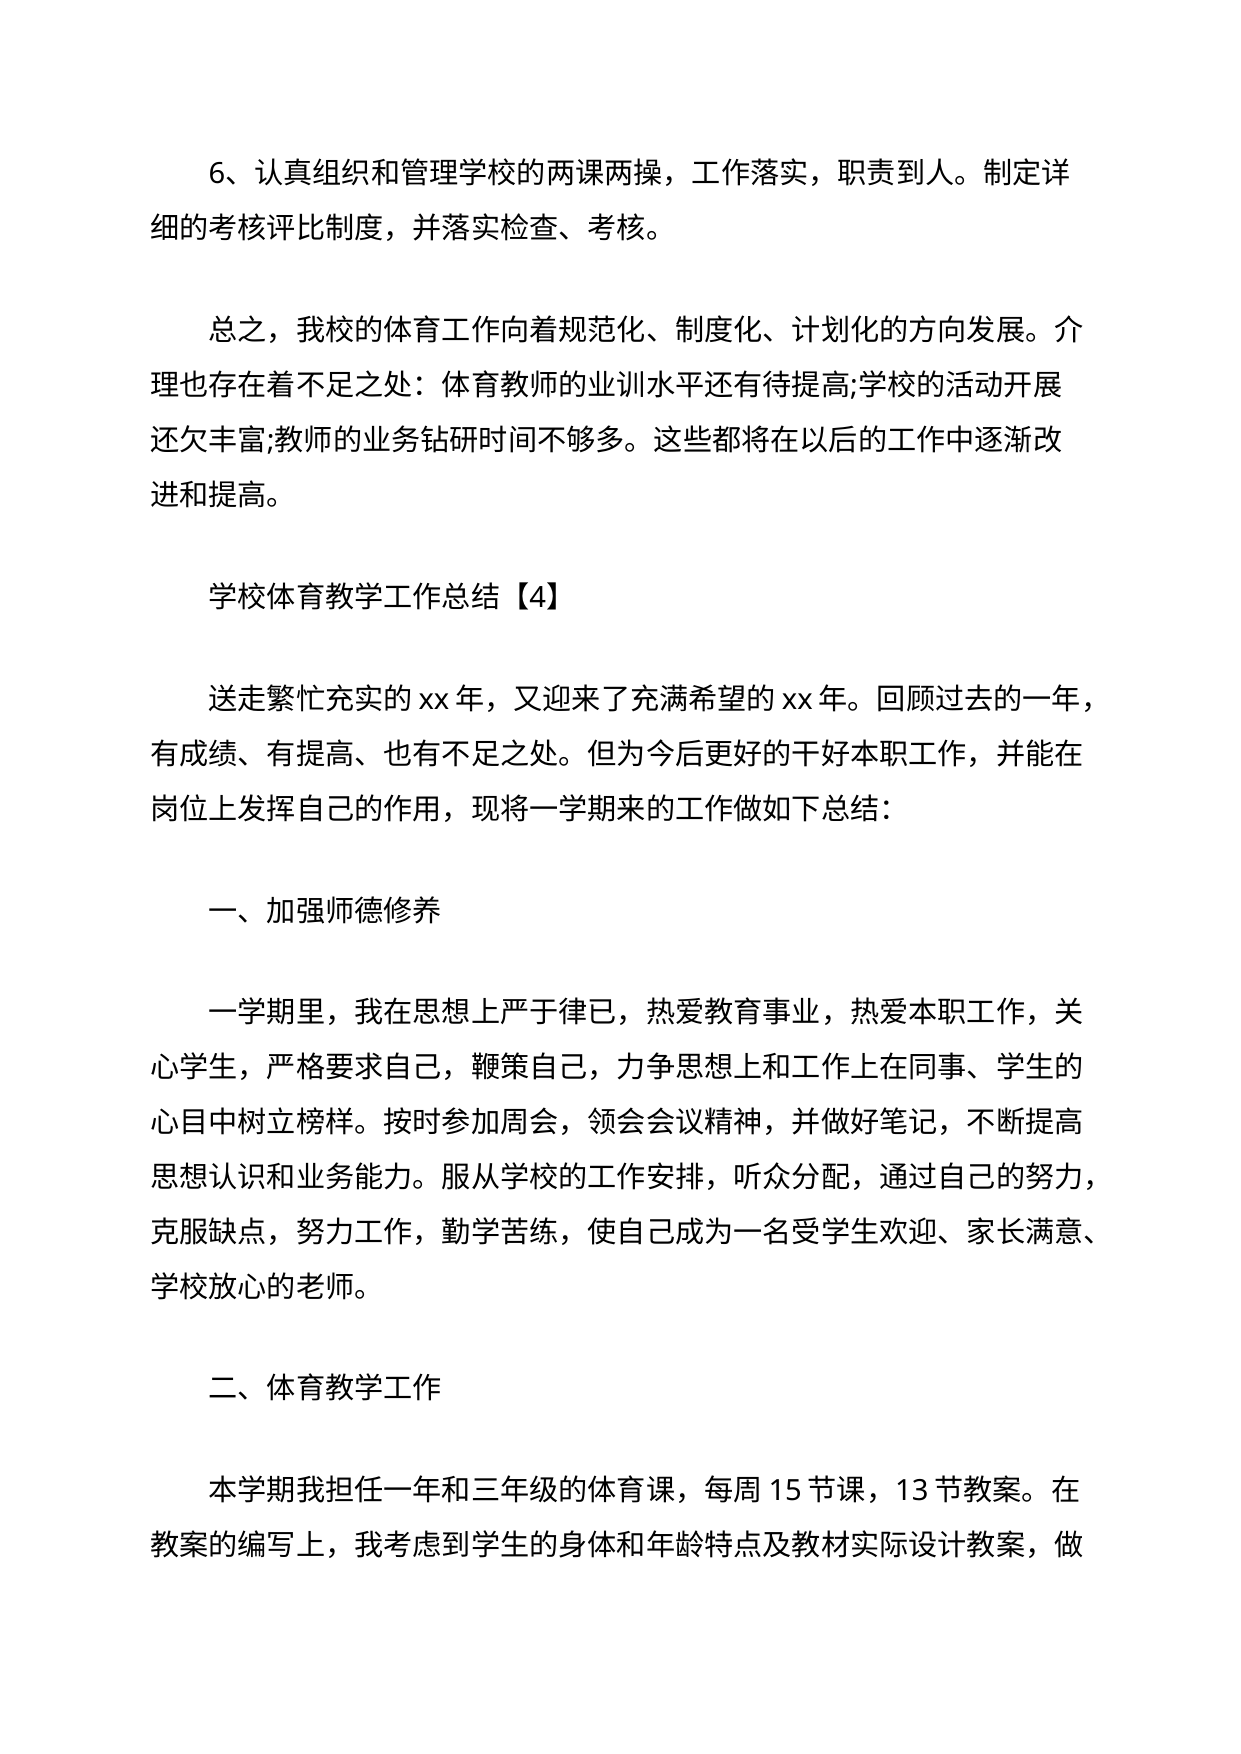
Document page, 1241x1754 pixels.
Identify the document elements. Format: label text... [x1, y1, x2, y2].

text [150, 1467, 1090, 1564]
text 一学期里，我在思想上严于律已，热爱教育事业，热爱本职工作，关心学生，严格要求自己，鞭策自己，力争思想上和工作上在同事、学生的心目中树立榜样。按时参加周会，领会会议精神，并做好笔记，不断提高思想认识和业务能力。服从学校的工作安排，听众分配，通过自己的努力，克服缺点，努力工作，勤学苦练，使自己成为一名受学生欢迎、家长满意、学校放心的老师。 [150, 989, 1090, 1306]
text 二、体育教学工作 [150, 1365, 1090, 1407]
text 一、加强师德修养 [150, 887, 1090, 929]
text 学校体育教学工作总结【4】 [150, 573, 1090, 616]
text 送走繁忙充实的xx年，又迎来了充满希望的xx年。回顾过去的一年，有成绩、有提高、也有不足之处。但为今后更好的干好本职工作，并能在岗位上发挥自己的作用，现将一学期来的工作做如下总结： [150, 675, 1090, 828]
text 总之，我校的体育工作向着规范化、制度化、计划化的方向发展。介理也存在着不足之处：体育教师的业训水平还有待提高;学校的活动开展还欠丰富;教师的业务钻研时间不够多。这些都将在以后的工作中逐渐改进和提高。 [150, 307, 1090, 514]
text 6、认真组织和管理学校的两课两操，工作落实，职责到人。制定详细的考核评比制度，并落实检查、考核。 [150, 150, 1090, 247]
